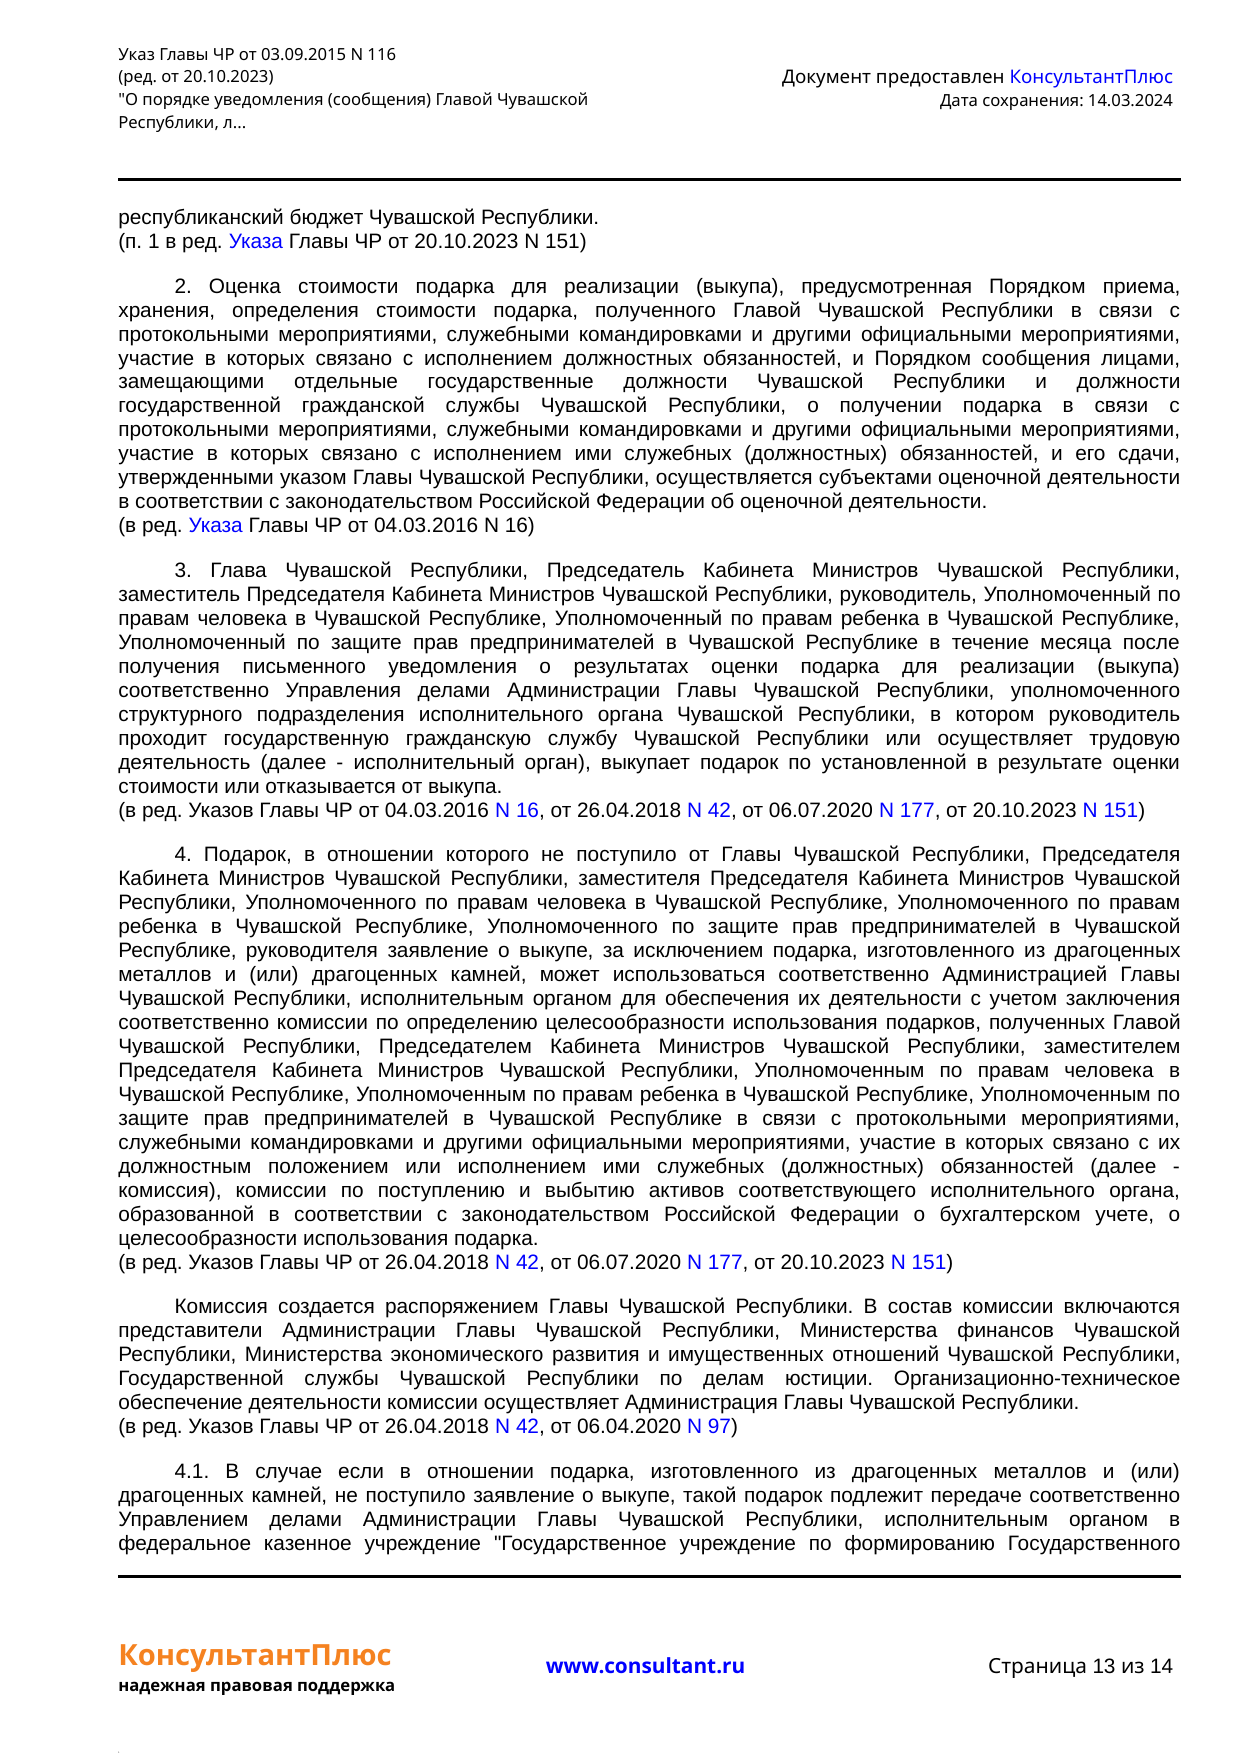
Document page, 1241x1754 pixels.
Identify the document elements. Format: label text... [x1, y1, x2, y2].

text (в ред. Указов Главы ЧР от 04.03.2016 N 16, от 26.04.2018 N 42, от 06.07.2020 N 177, от 20.10.2023 N 151) [118, 797, 1181, 821]
text (в ред. Указов Главы ЧР от 26.04.2018 N 42, от 06.04.2020 N 97) [118, 1414, 1181, 1438]
text (в ред. Указа Главы ЧР от 04.03.2016 N 16) [118, 513, 1181, 537]
text (п. 1 в ред. Указа Главы ЧР от 20.10.2023 N 151) [118, 229, 1181, 253]
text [118, 1459, 1181, 1555]
text 2. Оценка стоимости подарка для реализации (выкупа), предусмотренная Порядком приема, хранения, определения стоимости подарка, полученного Главой Чувашской Республики в связи с протокольными мероприятиями, служебными командировками и другими официальными мероприятиями, участие в которых связано с исполнением должностных обязанностей, и Порядком сообщения лицами, замещающими отдельные государственные должности Чувашской Республики и должности государственной гражданской службы Чувашской Республики, о получении подарка в связи с протокольными мероприятиями, служебными командировками и другими официальными мероприятиями, участие в которых связано с исполнением ими служебных (должностных) обязанностей, и его сдачи, утвержденными указом Главы Чувашской Республики, осуществляется субъектами оценочной деятельности в соответствии с законодательством Российской Федерации об оценочной деятельности. [118, 273, 1181, 513]
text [118, 205, 1181, 229]
text 4. Подарок, в отношении которого не поступило от Главы Чувашской Республики, Председателя Кабинета Министров Чувашской Республики, заместителя Председателя Кабинета Министров Чувашской Республики, Уполномоченного по правам человека в Чувашской Республике, Уполномоченного по правам ребенка в Чувашской Республике, Уполномоченного по защите прав предпринимателей в Чувашской Республике, руководителя заявление о выкупе, за исключением подарка, изготовленного из драгоценных металлов и (или) драгоценных камней, может использоваться соответственно Администрацией Главы Чувашской Республики, исполнительным органом для обеспечения их деятельности с учетом заключения соответственно комиссии по определению целесообразности использования подарков, полученных Главой Чувашской Республики, Председателем Кабинета Министров Чувашской Республики, заместителем Председателя Кабинета Министров Чувашской Республики, Уполномоченным по правам человека в Чувашской Республике, Уполномоченным по правам ребенка в Чувашской Республике, Уполномоченным по защите прав предпринимателей в Чувашской Республике в связи с протокольными мероприятиями, служебными командировками и другими официальными мероприятиями, участие в которых связано с их должностным положением или исполнением ими служебных (должностных) обязанностей (далее - комиссия), комиссии по поступлению и выбытию активов соответствующего исполнительного органа, образованной в соответствии с законодательством Российской Федерации о бухгалтерском учете, о целесообразности использования подарка. [118, 842, 1181, 1249]
text (в ред. Указов Главы ЧР от 26.04.2018 N 42, от 06.07.2020 N 177, от 20.10.2023 N 151) [118, 1249, 1181, 1273]
text Комиссия создается распоряжением Главы Чувашской Республики. В состав комиссии включаются представители Администрации Главы Чувашской Республики, Министерства финансов Чувашской Республики, Министерства экономического развития и имущественных отношений Чувашской Республики, Государственной службы Чувашской Республики по делам юстиции. Организационно-техническое обеспечение деятельности комиссии осуществляет Администрация Главы Чувашской Республики. [118, 1294, 1181, 1414]
text 3. Глава Чувашской Республики, Председатель Кабинета Министров Чувашской Республики, заместитель Председателя Кабинета Министров Чувашской Республики, руководитель, Уполномоченный по правам человека в Чувашской Республике, Уполномоченный по правам ребенка в Чувашской Республике, Уполномоченный по защите прав предпринимателей в Чувашской Республике в течение месяца после получения письменного уведомления о результатах оценки подарка для реализации (выкупа) соответственно Управления делами Администрации Главы Чувашской Республики, уполномоченного структурного подразделения исполнительного органа Чувашской Республики, в котором руководитель проходит государственную гражданскую службу Чувашской Республики или осуществляет трудовую деятельность (далее - исполнительный орган), выкупает подарок по установленной в результате оценки стоимости или отказывается от выкупа. [118, 558, 1181, 797]
